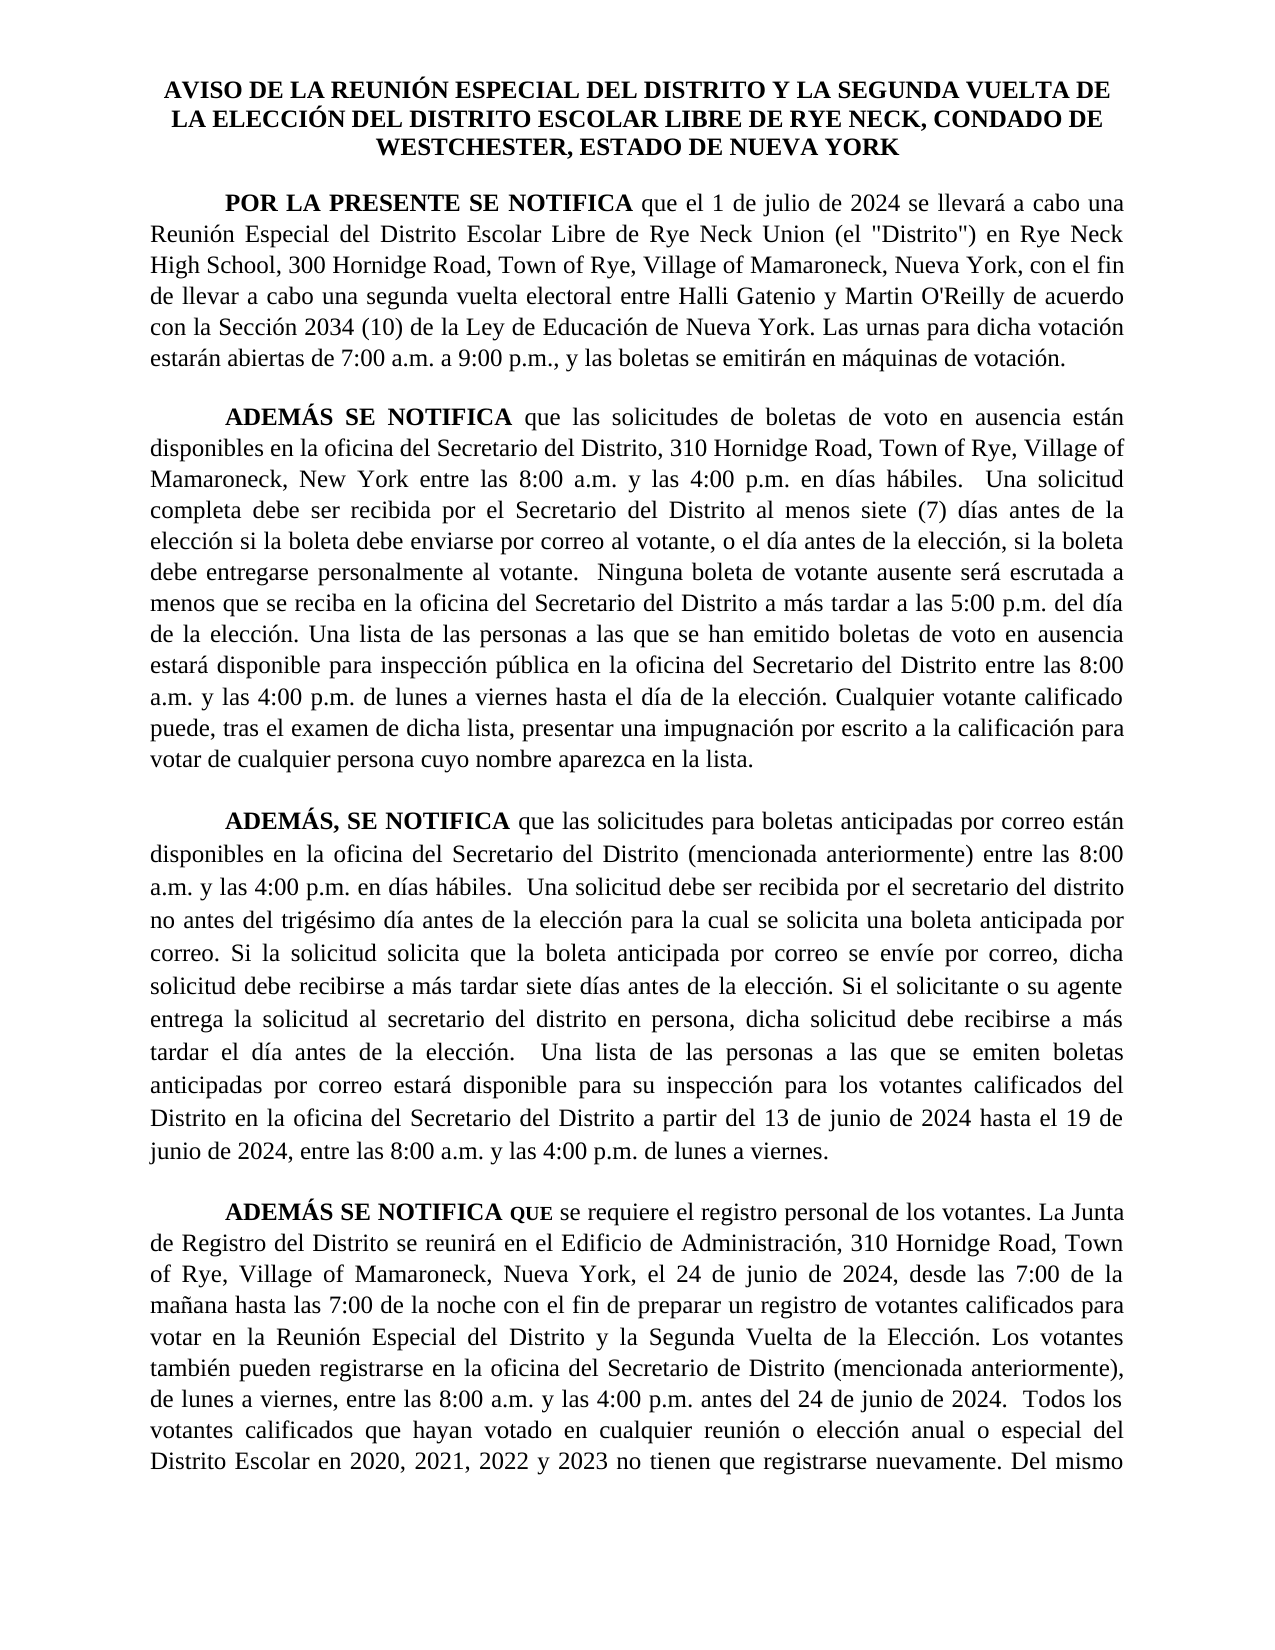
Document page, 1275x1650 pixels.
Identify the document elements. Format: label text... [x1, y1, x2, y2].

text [150, 1197, 1125, 1474]
text ADEMÁS, SE NOTIFICA que las solicitudes para boletas anticipadas por correo están disponibles en la oficina del Secretario del Distrito (mencionada anteriormente) entre las 8:00 a.m. y las 4:00 p.m. en días hábiles. Una solicitud debe ser recibida por el secretario del distrito no antes del trigésimo día antes de la elección para la cual se solicita una boleta anticipada por correo. Si la solicitud solicita que la boleta anticipada por correo se envíe por correo, dicha solicitud debe recibirse a más tardar siete días antes de la elección. Si el solicitante o su agente entrega la solicitud al secretario del distrito en persona, dicha solicitud debe recibirse a más tardar el día antes de la elección. Una lista de las personas a las que se emiten boletas anticipadas por correo estará disponible para su inspección para los votantes calificados del Distrito en la oficina del Secretario del Distrito a partir del 13 de junio de 2024 hasta el 19 de junio de 2024, entre las 8:00 a.m. y las 4:00 p.m. de lunes a viernes. [150, 806, 1125, 1165]
text AVISO DE LA REUNIÓN ESPECIAL DEL DISTRITO Y LA SEGUNDA VUELTA DE LA ELECCIÓN DEL DISTRITO ESCOLAR LIBRE DE RYE NECK, CONDADO DE WESTCHESTER, ESTADO DE NUEVA YORK [150, 75, 1125, 161]
text POR LA PRESENTE SE NOTIFICA que el 1 de julio de 2024 se llevará a cabo una Reunión Especial del Distrito Escolar Libre de Rye Neck Union (el "Distrito") en Rye Neck High School, 300 Hornidge Road, Town of Rye, Village of Mamaroneck, Nueva York, con el fin de llevar a cabo una segunda vuelta electoral entre Halli Gatenio y Martin O'Reilly de acuerdo con la Sección 2034 (10) de la Ley de Educación de Nueva York. Las urnas para dicha votación estarán abiertas de 7:00 a.m. a 9:00 p.m., y las boletas se emitirán en máquinas de votación. [150, 188, 1125, 372]
text ADEMÁS SE NOTIFICA que las solicitudes de boletas de voto en ausencia están disponibles en la oficina del Secretario del Distrito, 310 Hornidge Road, Town of Rye, Village of Mamaroneck, New York entre las 8:00 a.m. y las 4:00 p.m. en días hábiles. Una solicitud completa debe ser recibida por el Secretario del Distrito al menos siete (7) días antes de la elección si la boleta debe enviarse por correo al votante, o el día antes de la elección, si la boleta debe entregarse personalmente al votante. Ninguna boleta de votante ausente será escrutada a menos que se reciba en la oficina del Secretario del Distrito a más tardar a las 5:00 p.m. del día de la elección. Una lista de las personas a las que se han emitido boletas de voto en ausencia estará disponible para inspección pública en la oficina del Secretario del Distrito entre las 8:00 a.m. y las 4:00 p.m. de lunes a viernes hasta el día de la elección. Cualquier votante calificado puede, tras el examen de dicha lista, presentar una impugnación por escrito a la calificación para votar de cualquier persona cuyo nombre aparezca en la lista. [150, 402, 1125, 772]
